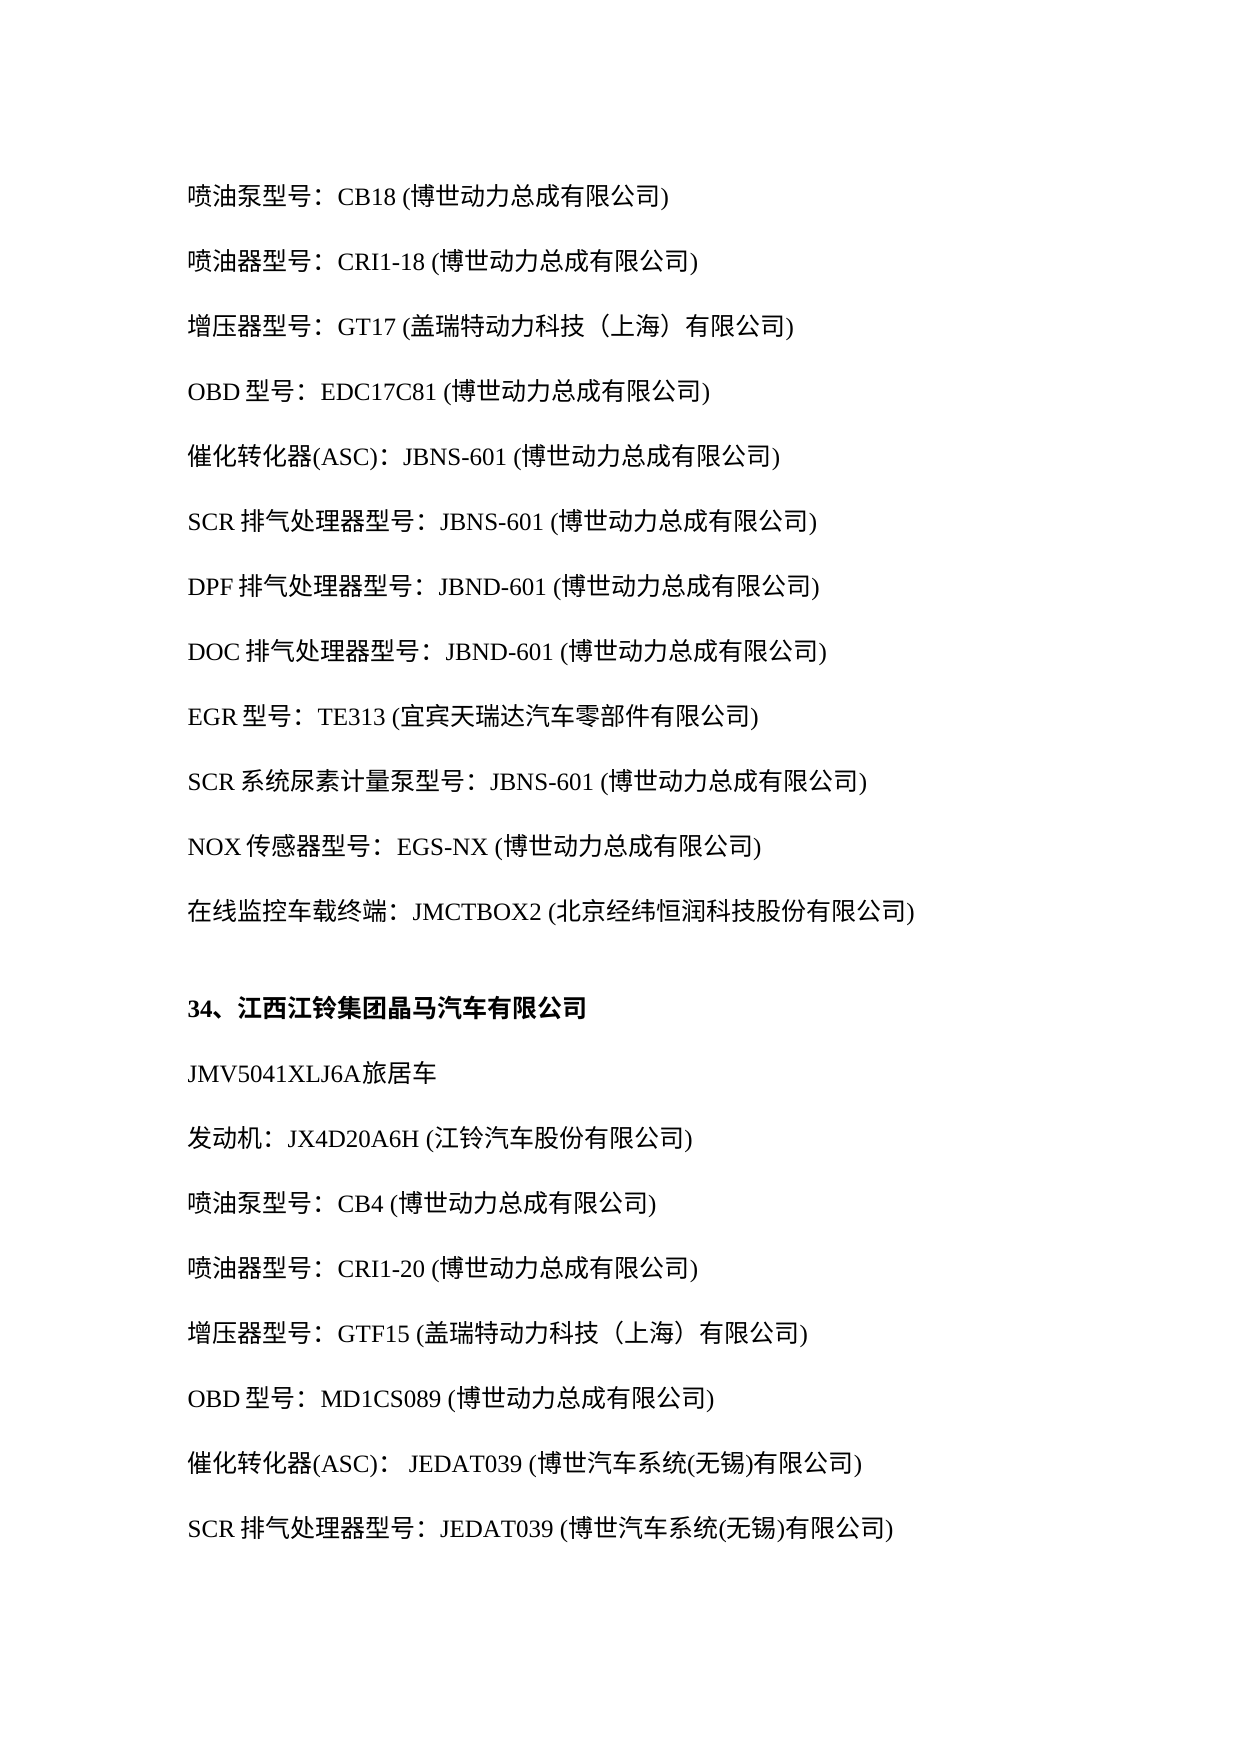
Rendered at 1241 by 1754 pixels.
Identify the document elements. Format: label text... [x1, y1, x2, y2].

text DPF排气处理器型号：JBND-601 (博世动力总成有限公司) [187, 552, 1053, 617]
text OBD型号：MD1CS089 (博世动力总成有限公司) [187, 1364, 1053, 1429]
text 喷油器型号：CRI1-20 (博世动力总成有限公司) [187, 1234, 1053, 1299]
text SCR系统尿素计量泵型号：JBNS-601 (博世动力总成有限公司) [187, 747, 1053, 812]
text EGR型号：TE313 (宜宾天瑞达汽车零部件有限公司) [187, 682, 1053, 747]
text 喷油泵型号：CB4 (博世动力总成有限公司) [187, 1169, 1053, 1234]
text 喷油泵型号：CB18 (博世动力总成有限公司) [187, 162, 1053, 227]
text SCR排气处理器型号：JEDAT039 (博世汽车系统(无锡)有限公司) [187, 1494, 1053, 1559]
text DOC排气处理器型号：JBND-601 (博世动力总成有限公司) [187, 617, 1053, 682]
text 发动机：JX4D20A6H (江铃汽车股份有限公司) [187, 1104, 1053, 1169]
text SCR排气处理器型号：JBNS-601 (博世动力总成有限公司) [187, 487, 1053, 552]
text NOX传感器型号：EGS-NX (博世动力总成有限公司) [187, 812, 1053, 877]
text 增压器型号：GT17 (盖瑞特动力科技（上海）有限公司) [187, 292, 1053, 357]
text 在线监控车载终端：JMCTBOX2 (北京经纬恒润科技股份有限公司) [187, 877, 1053, 942]
text 催化转化器(ASC)：JBNS-601 (博世动力总成有限公司) [187, 422, 1053, 487]
text 催化转化器(ASC)： JEDAT039 (博世汽车系统(无锡)有限公司) [187, 1429, 1053, 1494]
text 增压器型号：GTF15 (盖瑞特动力科技（上海）有限公司) [187, 1299, 1053, 1364]
subtitle 34、江西江铃集团晶马汽车有限公司 [187, 974, 1053, 1039]
text OBD型号：EDC17C81 (博世动力总成有限公司) [187, 357, 1053, 422]
text JMV5041XLJ6A 旅居车 [187, 1039, 1053, 1104]
text 喷油器型号：CRI1-18 (博世动力总成有限公司) [187, 227, 1053, 292]
